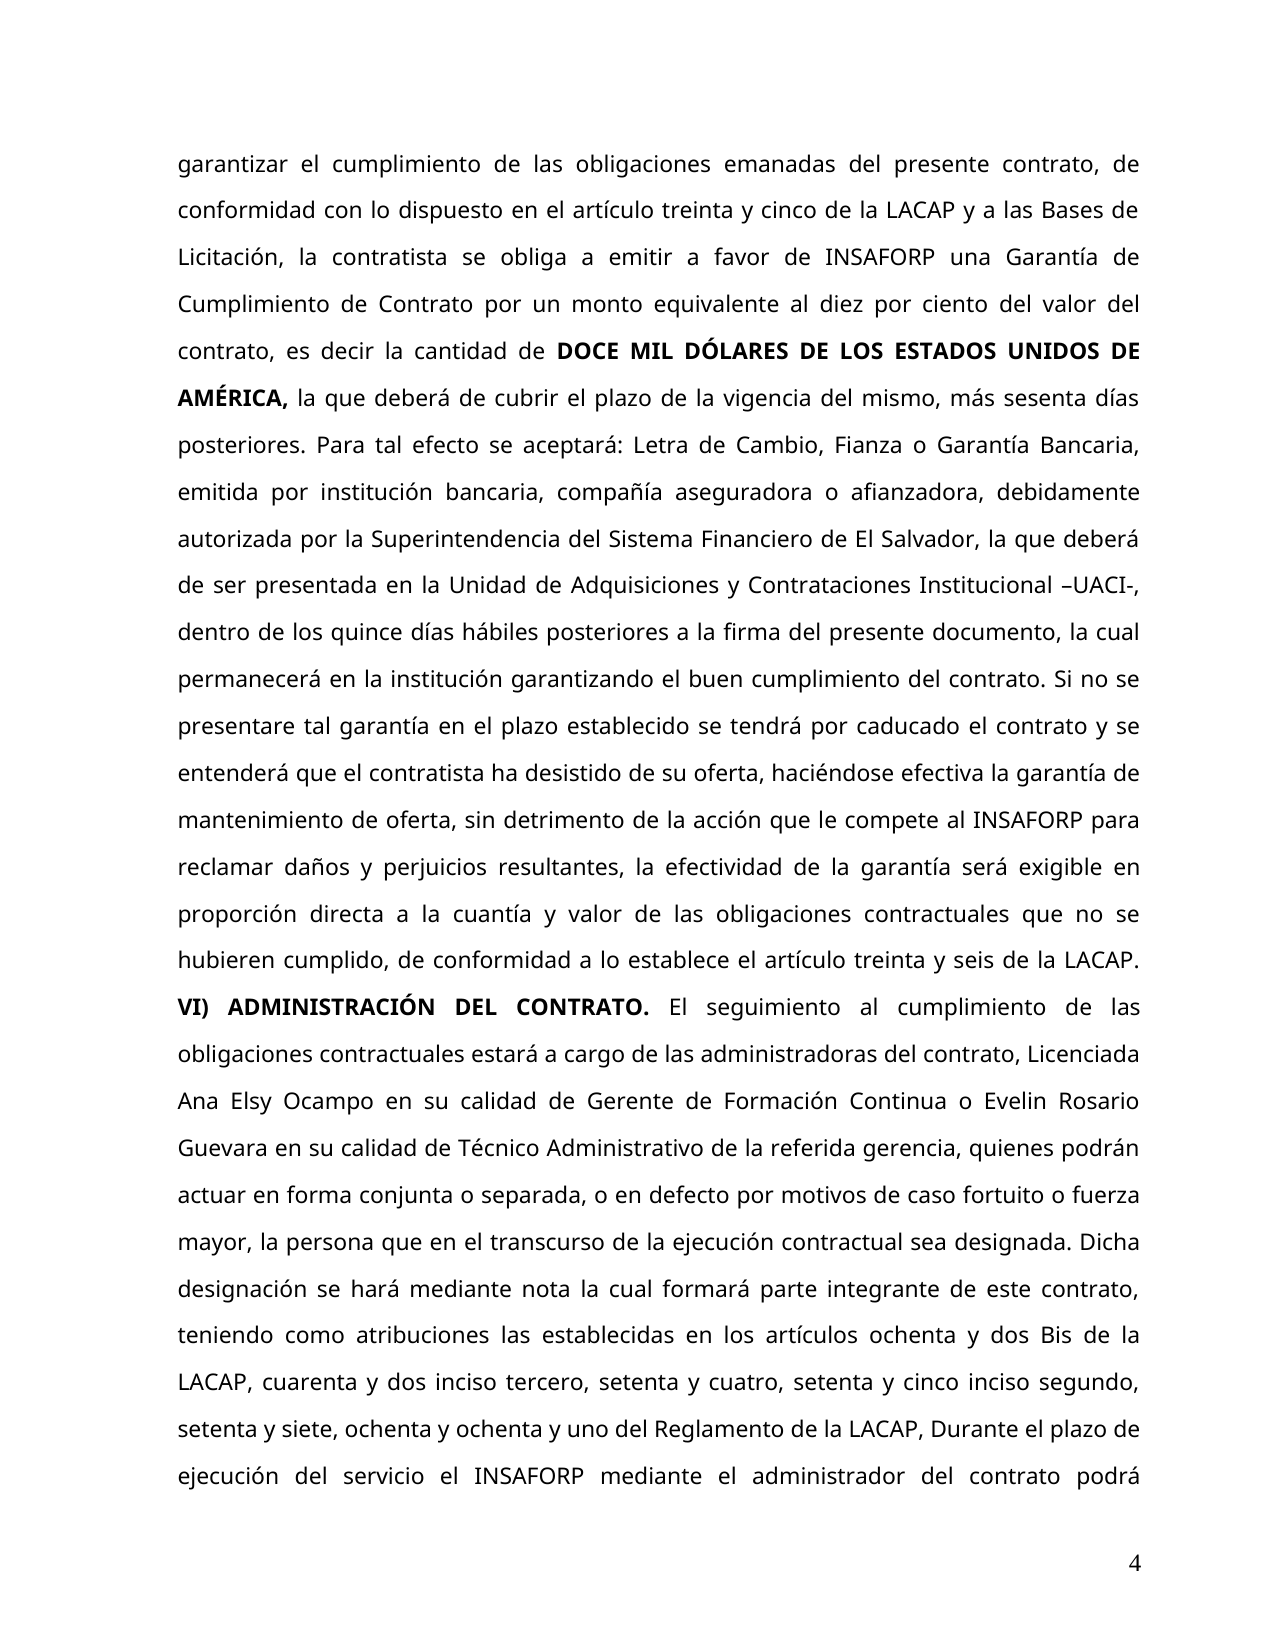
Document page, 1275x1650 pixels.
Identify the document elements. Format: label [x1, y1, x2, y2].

text [177, 148, 1141, 1491]
